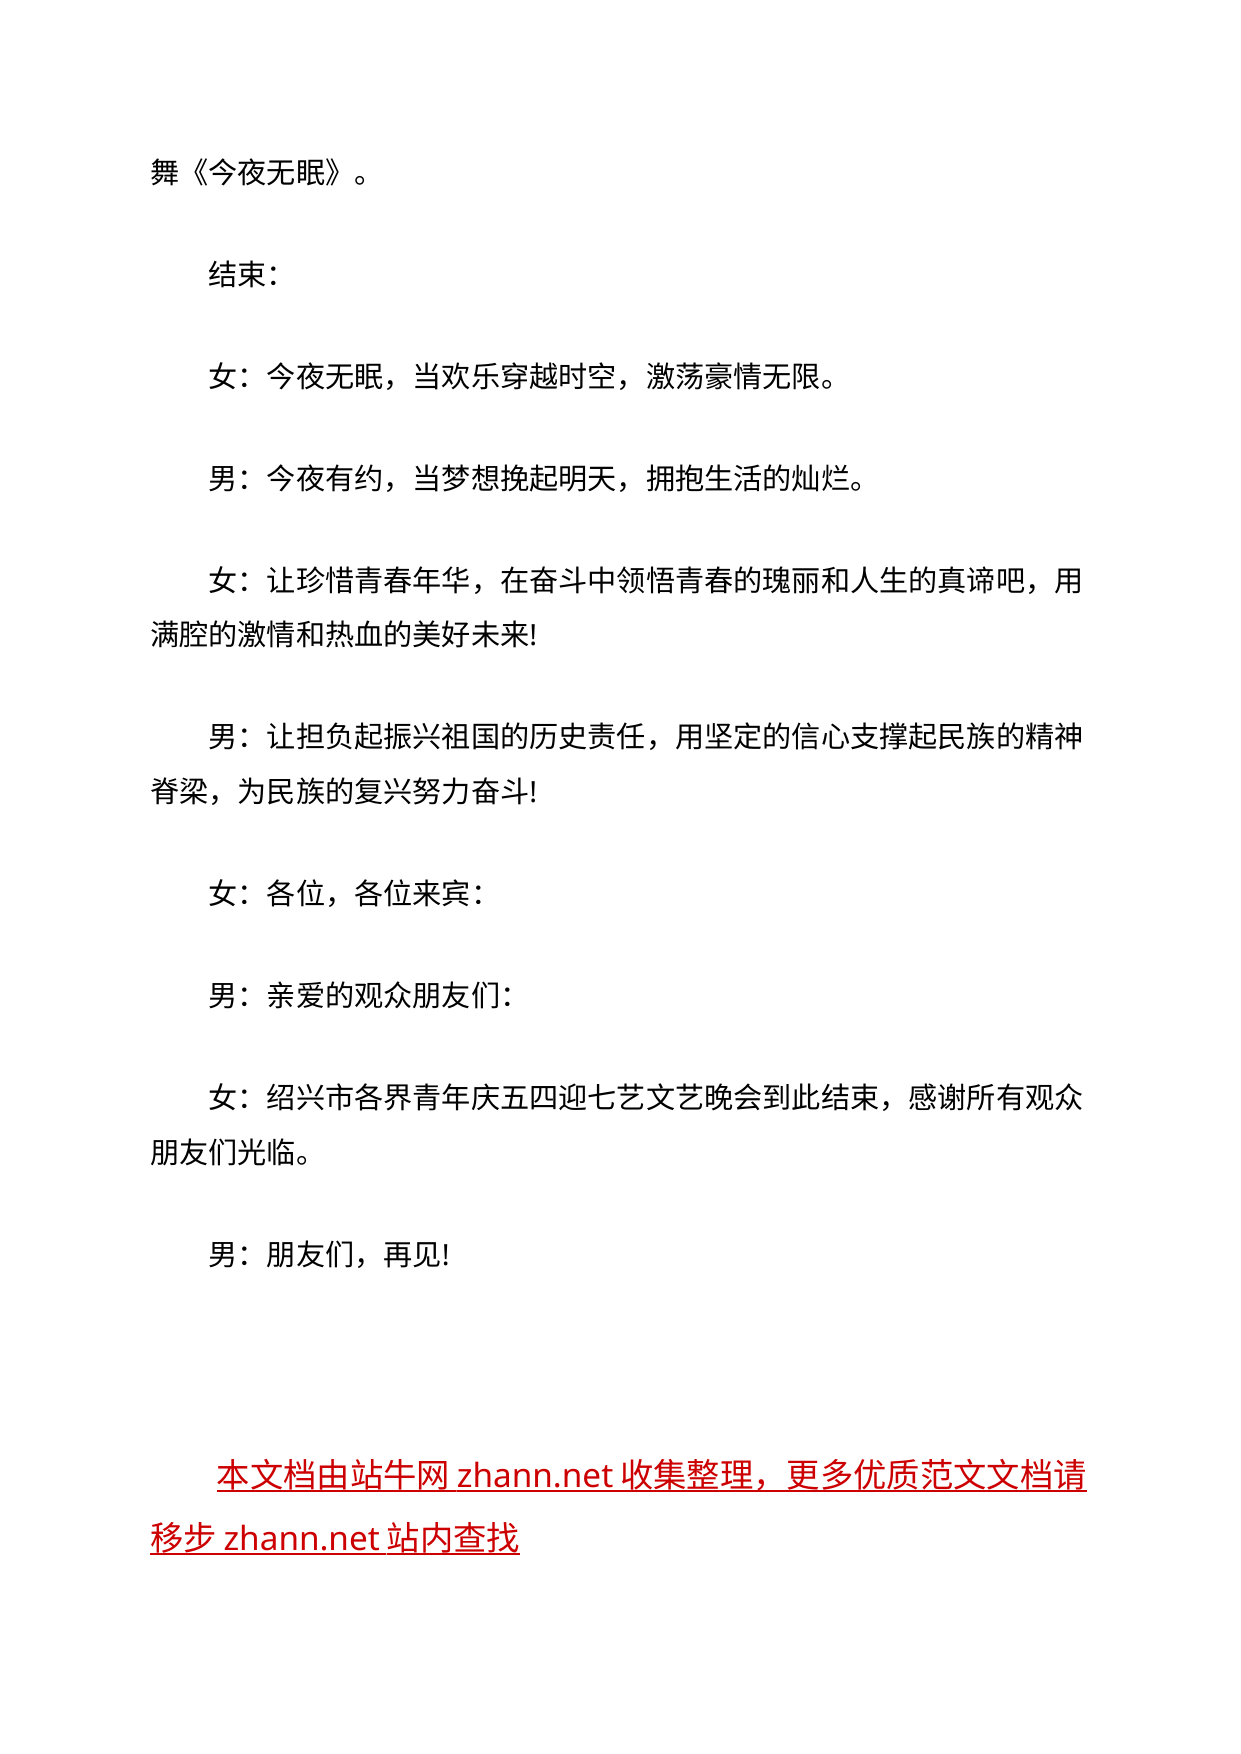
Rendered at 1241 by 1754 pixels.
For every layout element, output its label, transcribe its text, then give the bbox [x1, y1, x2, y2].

text 女：今夜无眠，当欢乐穿越时空，激荡豪情无限。 [150, 353, 1090, 396]
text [150, 150, 1090, 192]
text 结束： [150, 252, 1090, 294]
text 男：让担负起振兴祖国的历史责任，用坚定的信心支撑起民族的精神脊梁，为民族的复兴努力奋斗! [150, 714, 1090, 811]
text 男：朋友们，再见! [150, 1231, 1090, 1273]
text 女：绍兴市各界青年庆五四迎七艺文艺晚会到此结束，感谢所有观众朋友们光临。 [150, 1074, 1090, 1172]
text 女：各位，各位来宾： [150, 871, 1090, 913]
text 男：今夜有约，当梦想挽起明天，拥抱生活的灿烂。 [150, 455, 1090, 498]
text 本文档由站牛网zhann.net收集整理，更多优质范文文档请移步zhann.net站内查找 [150, 1448, 1090, 1560]
text 男：亲爱的观众朋友们： [150, 973, 1090, 1015]
text 女：让珍惜青春年华，在奋斗中领悟青春的瑰丽和人生的真谛吧，用满腔的激情和热血的美好未来! [150, 557, 1090, 654]
